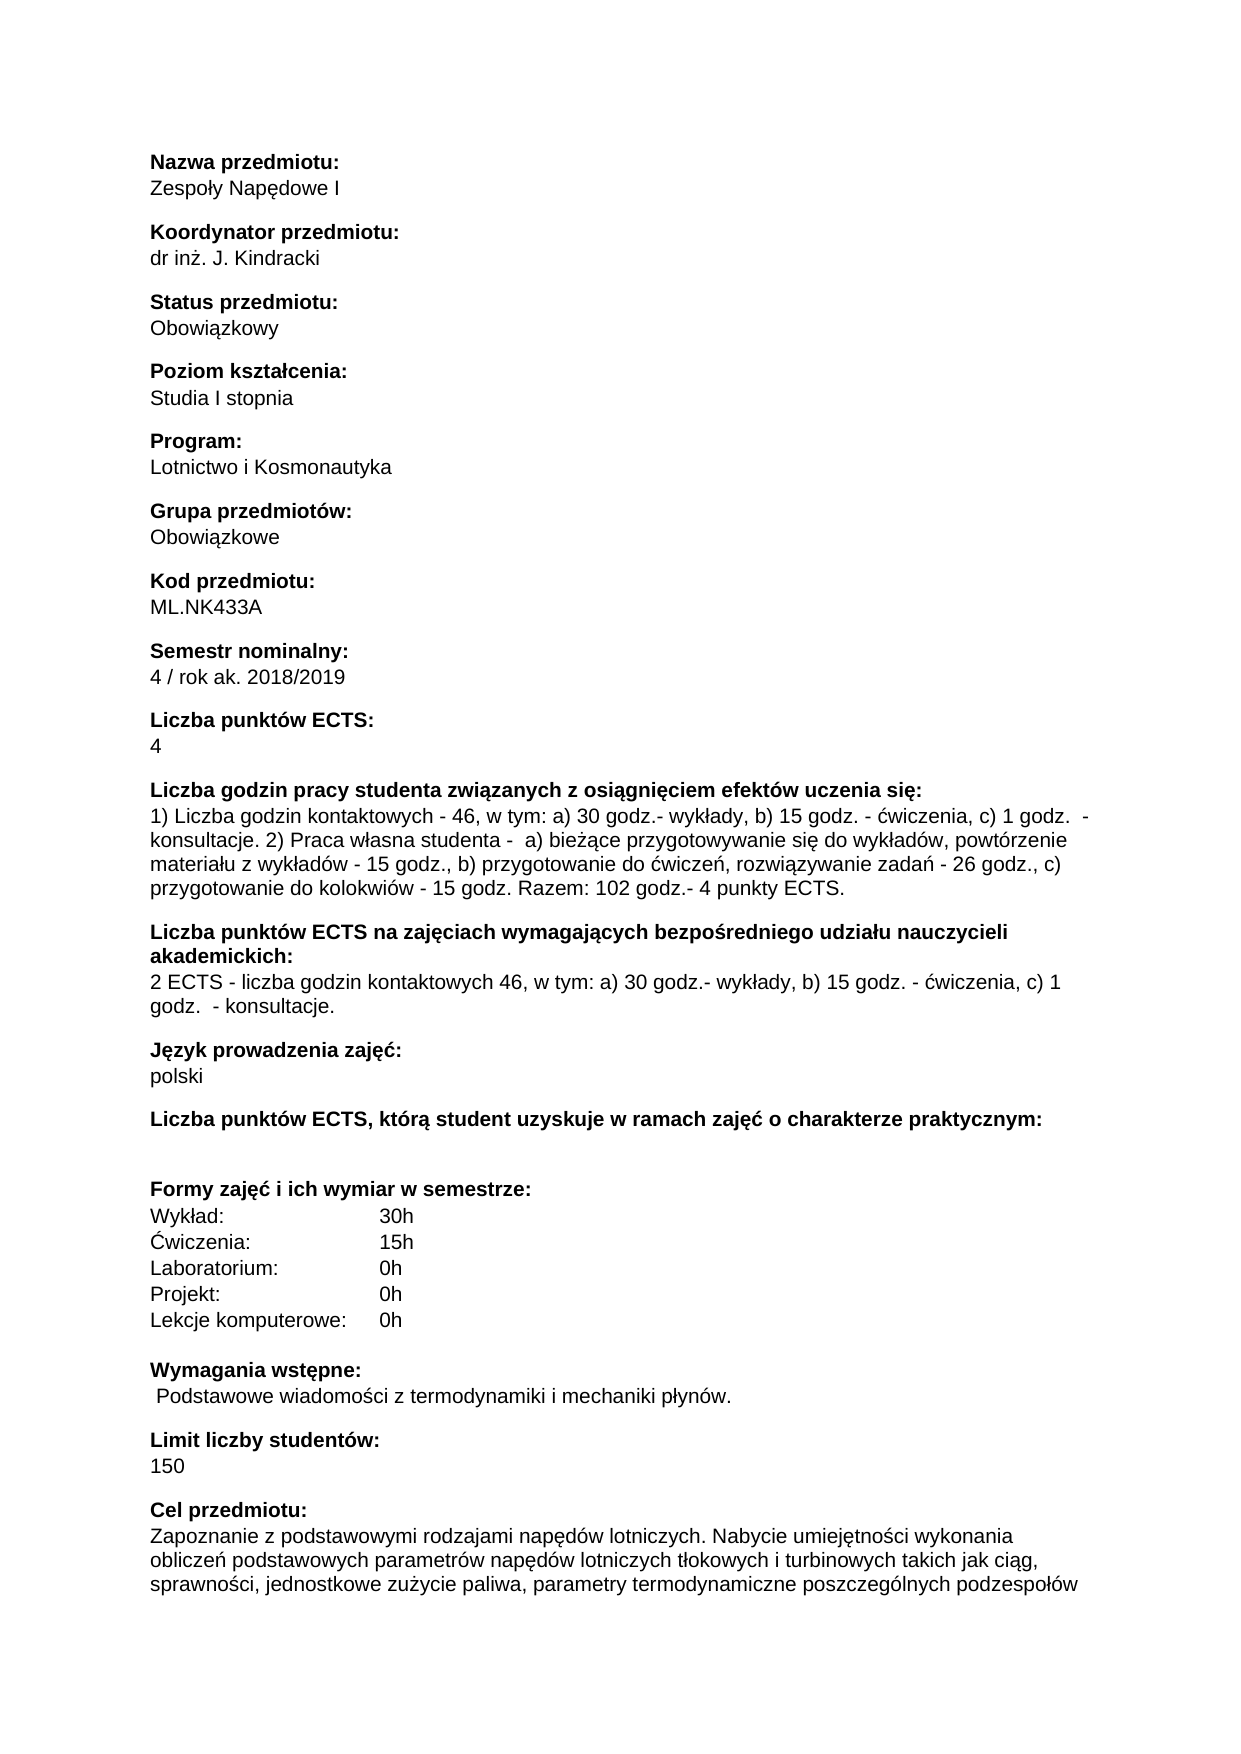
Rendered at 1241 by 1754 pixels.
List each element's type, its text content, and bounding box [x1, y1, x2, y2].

table_cell 0h [369, 1280, 597, 1306]
table_cell Projekt: [140, 1282, 367, 1306]
text Status przedmiotu: [150, 289, 1090, 313]
text Studia I stopnia [150, 385, 1090, 409]
text Grupa przedmiotów: [150, 499, 1090, 523]
table_cell 0h [369, 1306, 597, 1332]
text Poziom kształcenia: [150, 359, 1090, 383]
text ML.NK433A [150, 595, 1090, 619]
table_header 30h [369, 1204, 597, 1228]
table_header Wykład: [140, 1204, 367, 1228]
text Semestr nominalny: [150, 638, 1090, 662]
table_cell 15h [369, 1228, 597, 1254]
table_cell 0h [369, 1254, 597, 1280]
text Podstawowe wiadomości z termodynamiki i mechaniki płynów. [150, 1384, 1090, 1408]
table_cell Lekcje komputerowe: [140, 1308, 367, 1332]
text Liczba punktów ECTS na zajęciach wymagających bezpośredniego udziału nauczycieli akademickich: [150, 920, 1090, 968]
text 4 [150, 734, 1090, 758]
text Limit liczby studentów: [150, 1428, 1090, 1452]
text polski [150, 1063, 1090, 1087]
text Koordynator przedmiotu: [150, 220, 1090, 244]
text 150 [150, 1454, 1090, 1478]
text 4 / rok ak. 2018/2019 [150, 664, 1090, 688]
table_cell Laboratorium: [140, 1256, 367, 1280]
text Program: [150, 429, 1090, 453]
text Obowiązkowy [150, 316, 1090, 339]
text Zespoły Napędowe I [150, 176, 1090, 200]
text Nazwa przedmiotu: [150, 150, 1090, 174]
table_cell Ćwiczenia: [140, 1230, 367, 1254]
text Liczba punktów ECTS, którą student uzyskuje w ramach zajęć o charakterze praktycznym: [150, 1107, 1090, 1131]
text Lotnictwo i Kosmonautyka [150, 455, 1090, 479]
text 2 ECTS - liczba godzin kontaktowych 46, w tym: a) 30 godz.- wykłady, b) 15 godz. - ćwiczenia, c) 1 godz. - konsultacje. [150, 970, 1090, 1018]
text Obowiązkowe [150, 525, 1090, 549]
text Język prowadzenia zajęć: [150, 1037, 1090, 1061]
text Formy zajęć i ich wymiar w semestrze: [150, 1177, 1090, 1201]
text Liczba punktów ECTS: [150, 708, 1090, 732]
text Cel przedmiotu: [150, 1497, 1090, 1521]
text Kod przedmiotu: [150, 569, 1090, 593]
text dr inż. J. Kindracki [150, 246, 1090, 270]
text Wymagania wstępne: [150, 1358, 1090, 1382]
text 1) Liczba godzin kontaktowych - 46, w tym: a) 30 godz.- wykłady, b) 15 godz. - ćwiczenia, c) 1 godz. - konsultacje. 2) Praca własna studenta - a) bieżące przygotowywanie się do wykładów, powtórzenie materiału z wykładów - 15 godz., b) przygotowanie do ćwiczeń, rozwiązywanie zadań - 26 godz., c) przygotowanie do kolokwiów - 15 godz. Razem: 102 godz.- 4 punkty ECTS. [150, 804, 1090, 900]
text Liczba godzin pracy studenta związanych z osiągnięciem efektów uczenia się: [150, 778, 1090, 802]
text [150, 1523, 1090, 1595]
